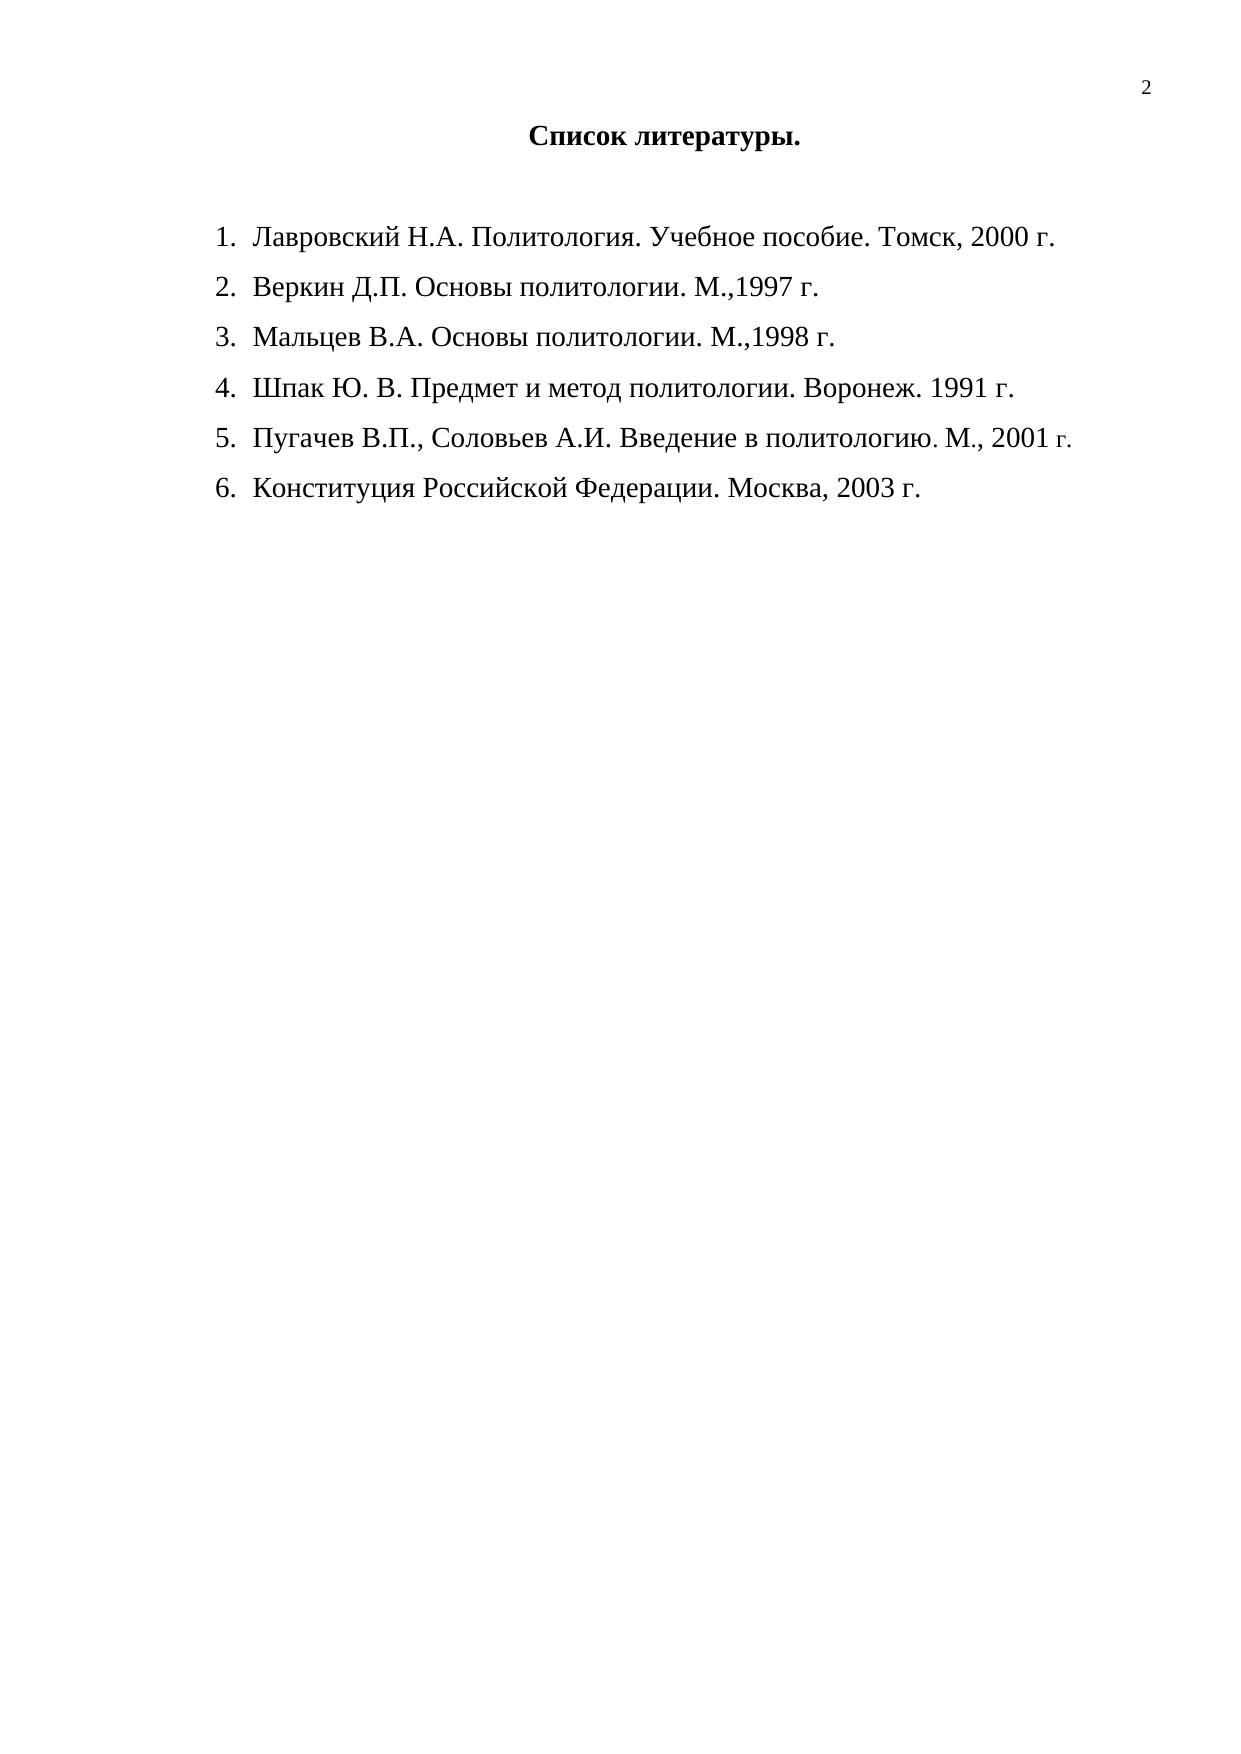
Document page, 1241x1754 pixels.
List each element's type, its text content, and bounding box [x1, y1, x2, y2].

list Пугачев В.П., Соловьев А.И. Введение в политологию. М., 2001 г. [215, 420, 1152, 453]
list Мальцев В.А. Основы политологии. М.,1998 г. [215, 319, 1152, 353]
list Шпак Ю. В. Предмет и метод политологии. Воронеж. 1991 г. [215, 370, 1152, 403]
list Конституция Российской Федерации. Москва, 2003 г. [215, 470, 1152, 504]
list Веркин Д.П. Основы политологии. М.,1997 г. [215, 269, 1152, 303]
list Лавровский Н.А. Политология. Учебное пособие. Томск, 2000 г. [215, 219, 1152, 252]
text Список литературы. [177, 118, 1152, 152]
